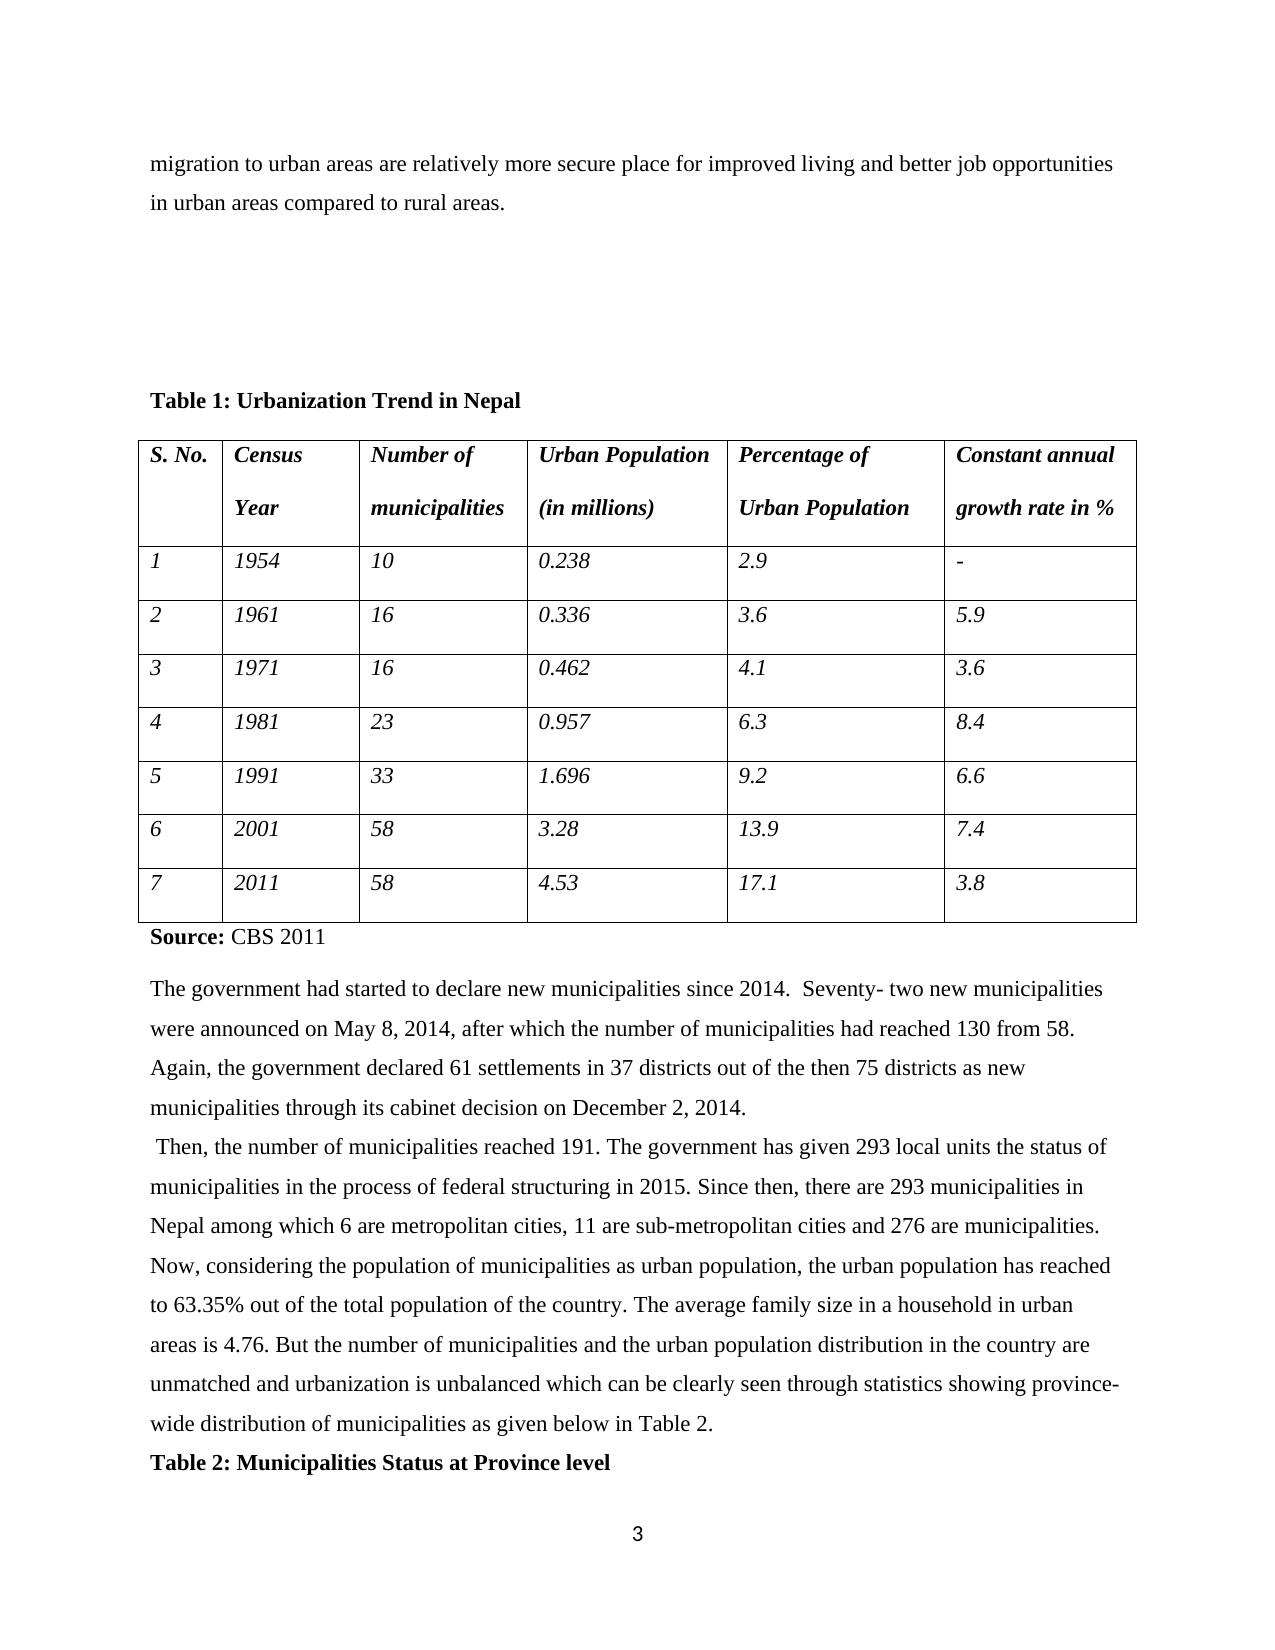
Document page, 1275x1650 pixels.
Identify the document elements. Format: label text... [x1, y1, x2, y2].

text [150, 150, 1125, 216]
table_header Number of municipalities [360, 441, 527, 546]
table_cell 6.6 [945, 762, 1136, 814]
table_cell 3.8 [945, 869, 1136, 922]
table_header Percentage of Urban Population [728, 441, 944, 546]
table_cell 2.9 [728, 547, 944, 600]
table_cell 6.3 [728, 708, 944, 761]
table_cell 8.4 [945, 708, 1136, 761]
table_cell 0.336 [528, 601, 727, 653]
table_header Urban Population (in millions) [528, 441, 727, 546]
table_cell 9.2 [728, 762, 944, 814]
text The government had started to declare new municipalities since 2014. Seventy- two new municipalities were announced on May 8, 2014, after which the number of municipalities had reached 130 from 58. Again, the government declared 61 settlements in 37 districts out of the then 75 districts as new municipalities through its cabinet decision on December 2, 2014. [150, 975, 1125, 1120]
table_cell 1981 [223, 708, 359, 761]
table_cell 58 [360, 815, 527, 868]
table_cell 2001 [223, 815, 359, 868]
table_cell 3.6 [945, 655, 1136, 707]
table_cell 3.6 [728, 601, 944, 653]
table_cell 1954 [223, 547, 359, 600]
table_cell 1.696 [528, 762, 727, 814]
table_cell 1961 [223, 601, 359, 653]
table_cell 4 [139, 708, 222, 761]
table_cell 7 [139, 869, 222, 922]
table_cell 16 [360, 655, 527, 707]
text Table 1: Urbanization Trend in Nepal [150, 387, 1125, 413]
text Source: CBS 2011 [150, 923, 1125, 949]
table_cell 10 [360, 547, 527, 600]
table_cell 13.9 [728, 815, 944, 868]
table_cell 7.4 [945, 815, 1136, 868]
table_cell 16 [360, 601, 527, 653]
table_cell 5 [139, 762, 222, 814]
table_cell 23 [360, 708, 527, 761]
table_cell 3 [139, 655, 222, 707]
table_header Constant annual growth rate in % [945, 441, 1136, 546]
table_cell 33 [360, 762, 527, 814]
table_cell 3.28 [528, 815, 727, 868]
table_cell 2011 [223, 869, 359, 922]
table_cell 0.462 [528, 655, 727, 707]
table_cell 0.238 [528, 547, 727, 600]
table_header Census Year [223, 441, 359, 546]
text Then, the number of municipalities reached 191. The government has given 293 local units the status of municipalities in the process of federal structuring in 2015. Since then, there are 293 municipalities in Nepal among which 6 are metropolitan cities, 11 are sub-metropolitan cities and 276 are municipalities. Now, considering the population of municipalities as urban population, the urban population has reached to 63.35% out of the total population of the country. The average family size in a household in urban areas is 4.76. But the number of municipalities and the urban population distribution in the country are unmatched and urbanization is unbalanced which can be clearly seen through statistics showing province-wide distribution of municipalities as given below in Table 2. [150, 1133, 1125, 1436]
table_cell 4.1 [728, 655, 944, 707]
table_cell 5.9 [945, 601, 1136, 653]
table_cell 0.957 [528, 708, 727, 761]
table_cell 1971 [223, 655, 359, 707]
table_cell 17.1 [728, 869, 944, 922]
table_cell 58 [360, 869, 527, 922]
table_cell - [945, 547, 1136, 600]
table_cell 6 [139, 815, 222, 868]
table_cell 2 [139, 601, 222, 653]
table_cell 1 [139, 547, 222, 600]
text Table 2: Municipalities Status at Province level [150, 1449, 1125, 1476]
table_cell 4.53 [528, 869, 727, 922]
table_cell 1991 [223, 762, 359, 814]
table_header S. No. [139, 441, 222, 546]
